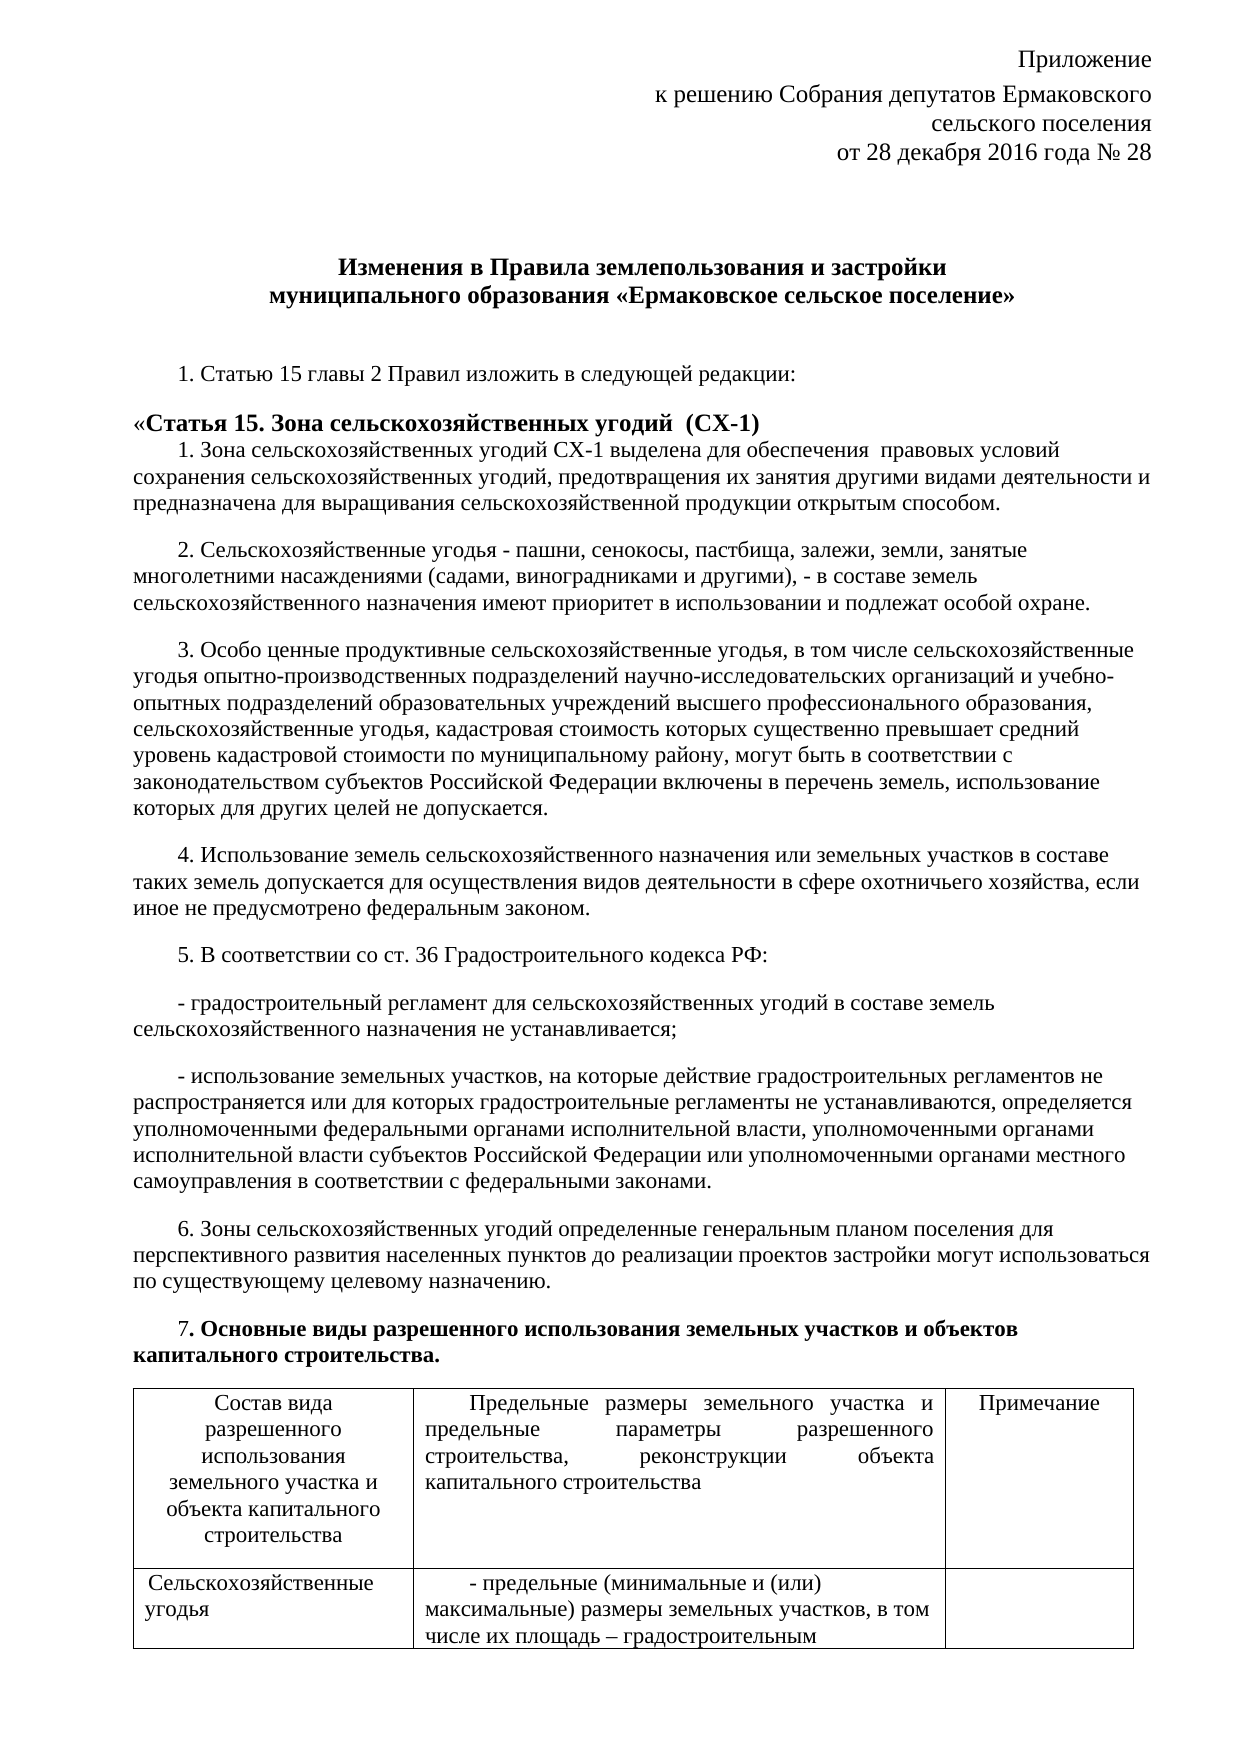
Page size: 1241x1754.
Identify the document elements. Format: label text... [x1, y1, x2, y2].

text 2. Сельскохозяйственные угодья - пашни, сенокосы, пастбища, залежи, земли, занятые многолетними насаждениями (садами, виноградниками и другими), - в составе земель сельскохозяйственного назначения имеют приоритет в использовании и подлежат особой охране. [133, 536, 1152, 615]
subtitle «Статья 15. Зона сельскохозяйственных угодий (СХ-1) [133, 408, 1152, 436]
text 4. Использование земель сельскохозяйственного назначения или земельных участков в составе таких земель допускается для осуществления видов деятельности в сфере охотничьего хозяйства, если иное не предусмотрено федеральным законом. [133, 841, 1152, 921]
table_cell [134, 1569, 413, 1648]
text от 28 декабря 2016 года № 28 [639, 137, 1152, 166]
table_header Примечание [946, 1389, 1133, 1568]
text Приложение [133, 44, 1152, 73]
text 1. Статью 15 главы 2 Правил изложить в следующей редакции: [133, 360, 1152, 387]
text к решению Собрания депутатов Ермаковского сельского поселения [639, 79, 1152, 137]
subtitle муниципального образования «Ермаковское сельское поселение» [133, 281, 1152, 309]
table_header Состав вида разрешенного использования земельного участка и объекта капитального строительства [134, 1389, 413, 1568]
list 7. Основные виды разрешенного использования земельных участков и объектов капитального строительства. [133, 1314, 1152, 1367]
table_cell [414, 1569, 945, 1648]
text 3. Особо ценные продуктивные сельскохозяйственные угодья, в том числе сельскохозяйственные угодья опытно-производственных подразделений научно-исследовательских организаций и учебно-опытных подразделений образовательных учреждений высшего профессионального образования, сельскохозяйственные угодья, кадастровая стоимость которых существенно превышает средний уровень кадастровой стоимости по муниципальному району, могут быть в соответствии с законодательством субъектов Российской Федерации включены в перечень земель, использование которых для других целей не допускается. [133, 636, 1152, 821]
text 6. Зоны сельскохозяйственных угодий определенные генеральным планом поселения для перспективного развития населенных пунктов до реализации проектов застройки могут использоваться по существующему целевому назначению. [133, 1215, 1152, 1294]
text 1. Зона сельскохозяйственных угодий СХ-1 выделена для обеспечения правовых условий сохранения сельскохозяйственных угодий, предотвращения их занятия другими видами деятельности и предназначена для выращивания сельскохозяйственной продукции открытым способом. [133, 436, 1152, 515]
table_header Предельные размеры земельного участка и предельные параметры разрешенного строительства, реконструкции объекта капитального строительства [414, 1389, 945, 1568]
text - градостроительный регламент для сельскохозяйственных угодий в составе земель сельскохозяйственного назначения не устанавливается; [133, 988, 1152, 1041]
text - использование земельных участков, на которые действие градостроительных регламентов не распространяется или для которых градостроительные регламенты не устанавливаются, определяется уполномоченными федеральными органами исполнительной власти, уполномоченными органами исполнительной власти субъектов Российской Федерации или уполномоченными органами местного самоуправления в соответствии с федеральными законами. [133, 1062, 1152, 1194]
text 5. В соответствии со ст. 36 Градостроительного кодекса РФ: [133, 941, 1152, 968]
subtitle Изменения в Правила землепользования и застройки [133, 252, 1152, 281]
table_cell [946, 1569, 1133, 1648]
